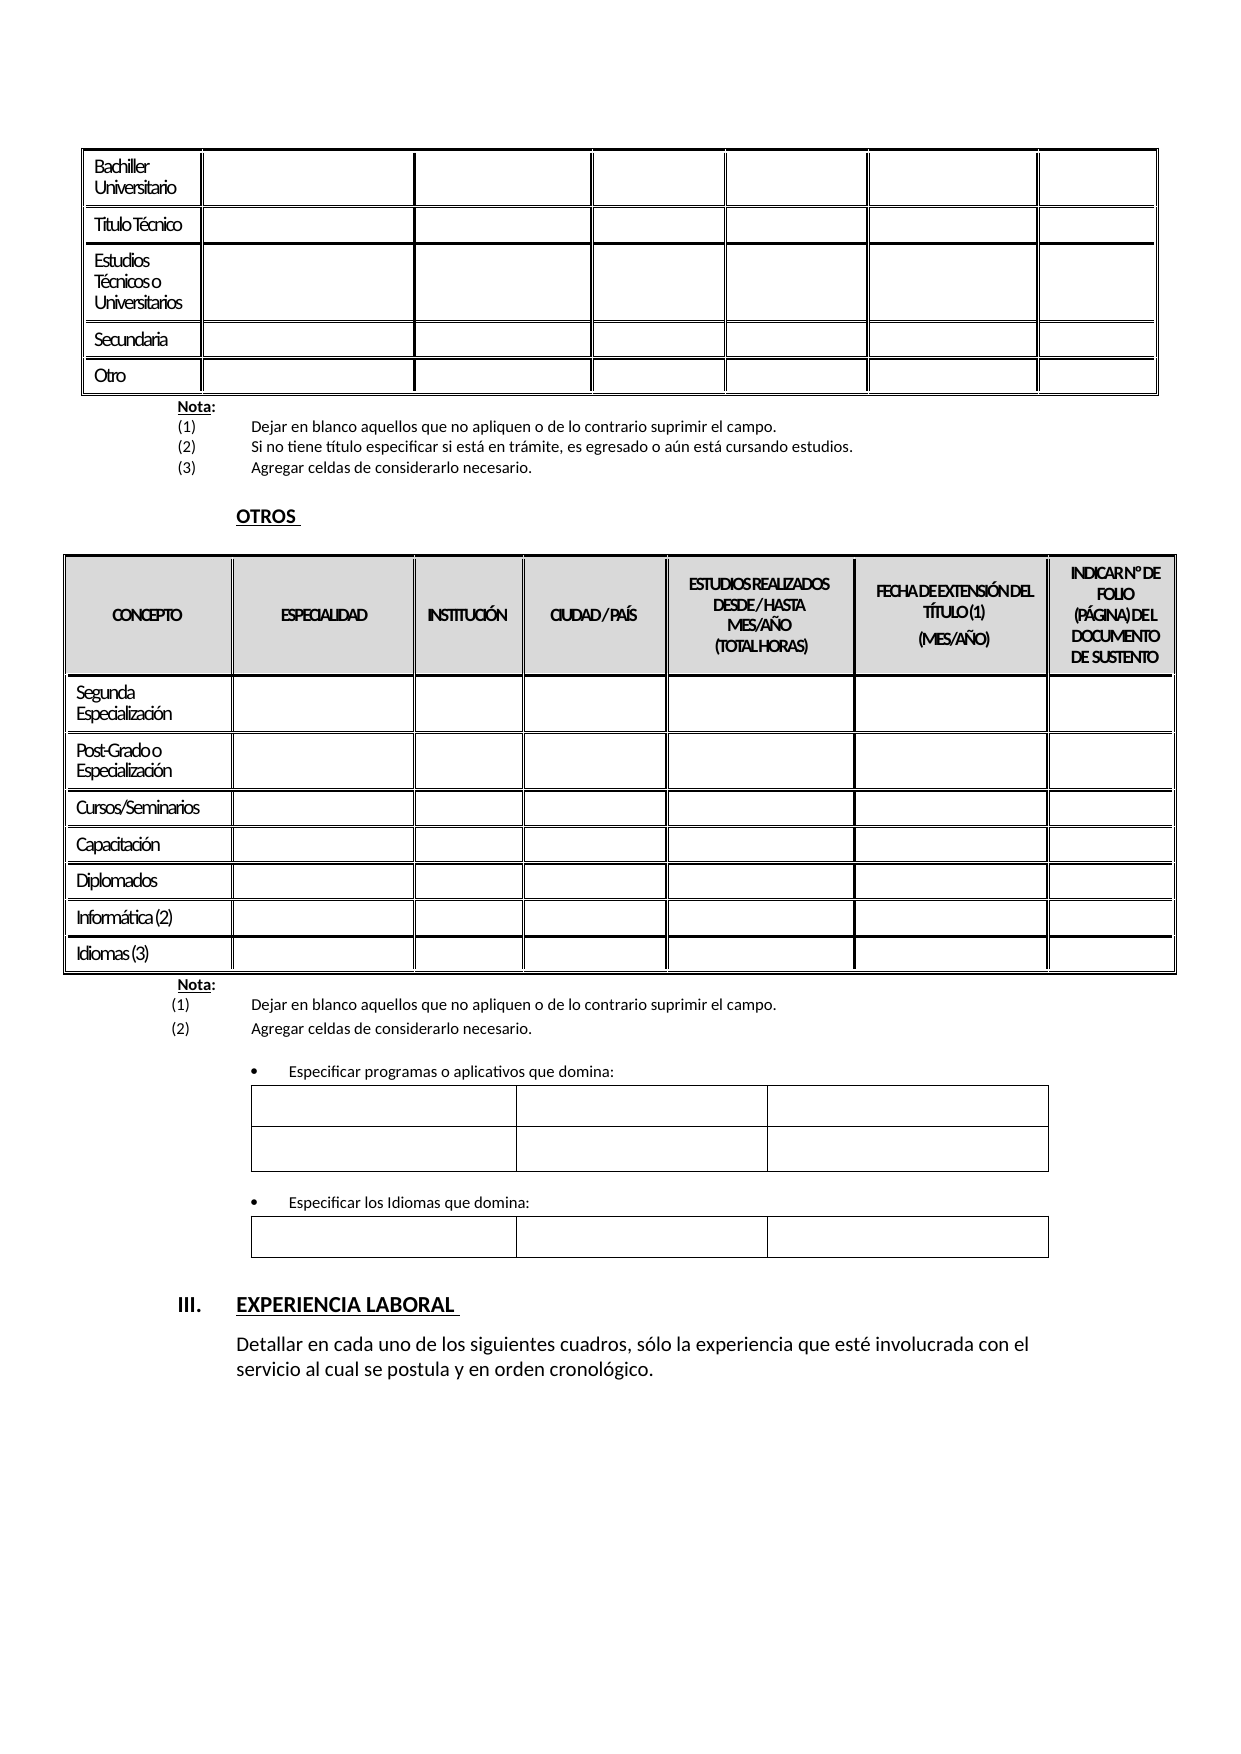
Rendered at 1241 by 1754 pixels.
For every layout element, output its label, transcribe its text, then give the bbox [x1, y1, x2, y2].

table_cell [856, 792, 1046, 825]
table_header CIUDAD / PAÍS [523, 556, 667, 673]
table_header FECHA DE EXTENSIÓN DEL TÍTULO (1) (MES/AÑO) [855, 557, 1048, 673]
table_cell [1050, 898, 1174, 934]
table_cell Capacitación [66, 825, 231, 861]
table_header ESTUDIOS REALIZADOS DESDE / HASTA MES/AÑO (TOTAL HORAS) [667, 556, 854, 673]
table_cell [525, 865, 665, 898]
text (3) Agregar celdas de considerarlo necesario. [177, 457, 1063, 477]
text OTROS [236, 503, 1063, 528]
table_cell Segunda Especialización [65, 674, 231, 731]
table_cell Post-Grado o Especialización [66, 731, 231, 788]
table_cell [415, 360, 592, 393]
table_cell [525, 677, 665, 731]
table_cell [415, 151, 592, 205]
list Especificar programas o aplicativos que domina: [251, 1062, 1075, 1082]
table_header INDICAR Nº DE FOLIO (PÁGINA) DE L DOCUMENTO DE SUSTENTO [1048, 556, 1174, 673]
text Detallar en cada uno de los siguientes cuadros, sólo la experiencia que esté involucrada con el servicio al cual se postula y en orden cronológico. [236, 1331, 1063, 1382]
table_header [517, 1217, 767, 1257]
table_cell [594, 245, 724, 320]
table_cell [416, 734, 522, 788]
table_cell Bachiller Universitario [84, 151, 202, 205]
table_cell [1040, 242, 1156, 320]
table_cell [525, 792, 665, 825]
table_cell [202, 359, 414, 393]
table_cell [870, 245, 1036, 320]
table_cell [517, 1127, 767, 1171]
table_cell [592, 150, 725, 205]
table_cell [416, 245, 590, 320]
table_cell [592, 359, 725, 393]
table_cell [1038, 356, 1158, 393]
table_cell [1038, 150, 1156, 205]
table_cell [204, 208, 413, 242]
table_cell [868, 150, 1038, 205]
table_cell [234, 792, 413, 825]
table_cell [525, 901, 665, 934]
table_cell [855, 938, 1048, 971]
text Nota: [177, 396, 1063, 416]
table_cell [725, 356, 868, 393]
table_header [252, 1217, 516, 1257]
table_cell [1048, 788, 1176, 825]
table_cell Estudios Técnicos o Universitarios [84, 242, 200, 320]
table_header [517, 1086, 767, 1126]
table_cell Otro [83, 356, 202, 393]
table_cell [416, 677, 522, 731]
table_header [768, 1217, 1048, 1257]
table_cell [525, 828, 665, 861]
list Agregar celdas de considerarlo necesario. [171, 1018, 1075, 1038]
table_header INSTITUCIÓN [414, 555, 523, 673]
table_cell [856, 901, 1046, 934]
table_cell [414, 935, 523, 971]
table_cell [416, 792, 522, 825]
table_cell [204, 323, 413, 356]
table_cell [1050, 825, 1174, 861]
table_header CONCEPTO [66, 557, 232, 673]
table_cell [727, 208, 866, 242]
table_cell Informática (2) [66, 898, 231, 934]
table_cell [416, 865, 522, 898]
table_cell [234, 734, 413, 788]
table_cell [1040, 205, 1156, 242]
table_cell [525, 734, 665, 788]
table_cell [669, 734, 853, 788]
table_cell [1050, 731, 1174, 788]
table_cell [1040, 320, 1156, 356]
table_cell [234, 677, 413, 731]
text (1) Dejar en blanco aquellos que no apliquen o de lo contrario suprimir el campo. [177, 416, 1063, 437]
table_cell [234, 865, 413, 898]
table_cell [856, 677, 1046, 731]
table_cell [234, 828, 413, 861]
table_header [252, 1086, 516, 1126]
text Nota: [177, 975, 1063, 995]
table_cell [669, 792, 853, 825]
table_cell [234, 901, 413, 934]
table_cell [856, 828, 1046, 861]
table_cell [725, 149, 868, 205]
table_cell [202, 150, 414, 205]
table_cell [252, 1127, 516, 1171]
table_cell [416, 208, 590, 242]
table_cell [416, 828, 522, 861]
table_cell [669, 865, 853, 898]
table_cell Idiomas (3) [65, 935, 232, 971]
table_header [768, 1086, 1048, 1126]
table_cell [523, 937, 667, 971]
table_cell [667, 937, 854, 971]
list Especificar los Idiomas que domina: [251, 1192, 1075, 1213]
text III. EXPERIENCIA LABORAL [177, 1291, 1063, 1319]
table_cell [204, 245, 413, 320]
table_cell Titulo Técnico [84, 205, 201, 242]
table_cell [727, 323, 866, 356]
table_header ESPECIALIDAD [233, 557, 414, 673]
table_cell [1048, 861, 1176, 898]
table_cell [233, 938, 414, 971]
table_cell [594, 208, 724, 242]
table_cell Diplomados [65, 861, 232, 898]
table_cell [669, 901, 853, 934]
table_cell [856, 734, 1046, 788]
table_cell [669, 677, 853, 731]
table_cell [727, 245, 866, 320]
list Dejar en blanco aquellos que no apliquen o de lo contrario suprimir el campo. [171, 995, 1075, 1015]
table_cell [416, 901, 522, 934]
table_cell [768, 1127, 1048, 1171]
table_cell Secundaria [84, 320, 200, 356]
table_cell [416, 323, 590, 356]
table_cell Cursos/Seminarios [65, 788, 232, 825]
table_cell [870, 208, 1036, 242]
table_cell [669, 828, 853, 861]
table_cell [1050, 674, 1176, 731]
text (2) Si no tiene título especificar si está en trámite, es egresado o aún está cursando estudios. [177, 437, 1063, 457]
table_cell [856, 865, 1046, 898]
table_cell [868, 359, 1038, 393]
table_cell [1048, 935, 1176, 971]
table_cell [594, 323, 724, 356]
table_cell [870, 323, 1036, 356]
